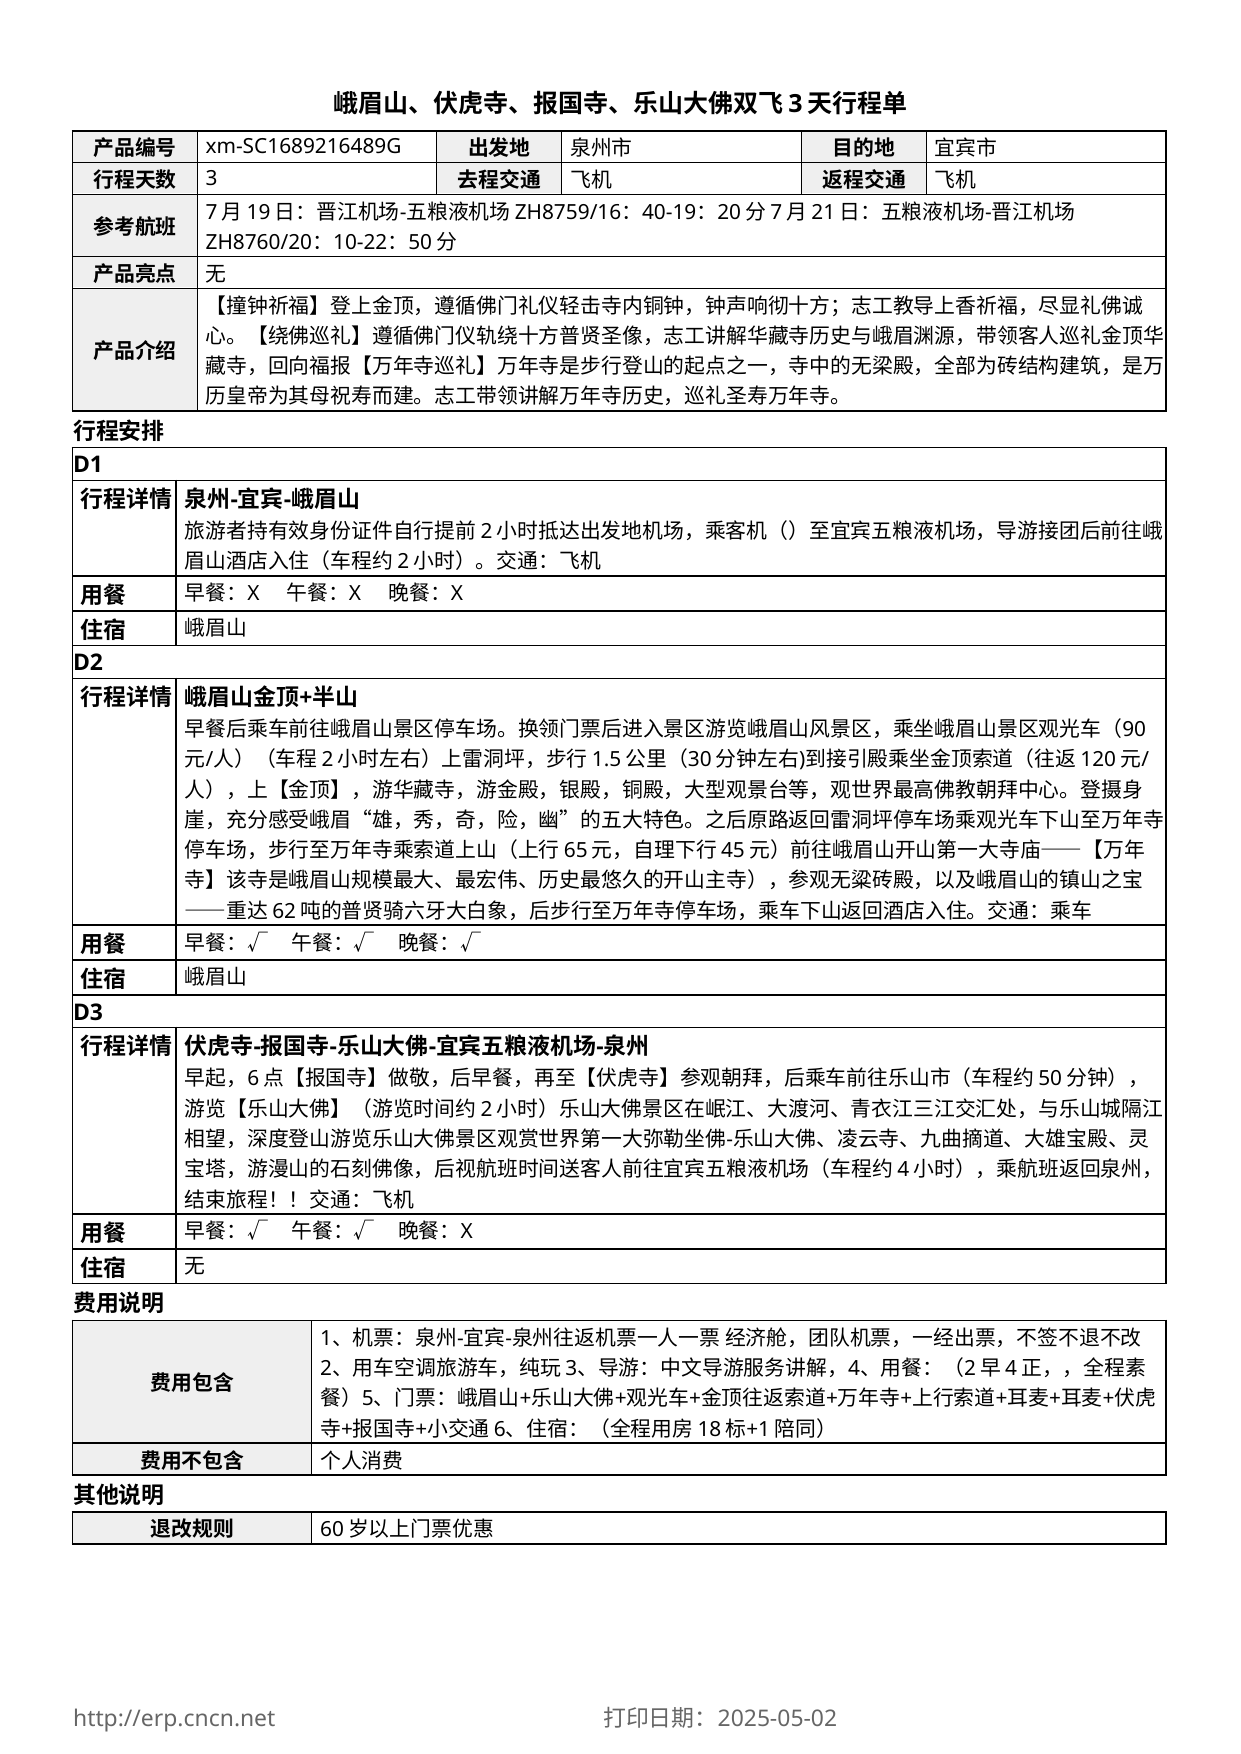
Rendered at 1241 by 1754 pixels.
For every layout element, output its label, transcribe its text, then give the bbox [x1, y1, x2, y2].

table_header D1 [73, 448, 1165, 479]
table_cell 产品亮点 [73, 257, 197, 287]
table_cell 行程详情 [73, 481, 175, 575]
table_cell 行程天数 [73, 163, 197, 193]
table_header 目的地 [802, 132, 926, 162]
text 峨眉山、伏虎寺、报国寺、乐山大佛双飞3天行程单 [73, 83, 1167, 119]
table_header 产品编号 [73, 132, 197, 162]
table_cell 无 [177, 1250, 1165, 1283]
table_cell 7月19日：晋江机场-五粮液机场ZH8759/16：40-19：20分 [198, 195, 1165, 256]
table_cell 峨眉山 [177, 961, 1165, 994]
table_cell 早餐：√ 午餐：√ 晚餐：X [177, 1215, 1165, 1248]
table_cell 费用不包含 [73, 1444, 311, 1474]
table_cell 早餐：X 午餐：X 晚餐：X [177, 577, 1165, 610]
table_cell 住宿 [73, 612, 175, 645]
table_cell 产品介绍 [73, 289, 197, 410]
table_header 1、机票：泉州-宜宾-泉州往返机票一人一票 经济舱，团队机票，一经出票，不签不退不改 [312, 1321, 1165, 1442]
table_cell 行程详情 [73, 679, 175, 924]
table_header 出发地 [437, 132, 561, 162]
table_cell 3 [198, 163, 436, 193]
table_cell 【撞钟祈福】登上金顶，遵循佛门礼仪轻击寺内铜钟，钟声响彻十方；志工教导上香祈福，尽显礼佛诚心。 [198, 289, 1165, 410]
table_cell 个人消费 [312, 1444, 1165, 1474]
table_cell 伏虎寺-报国寺-乐山大佛-宜宾五粮液机场-泉州 早起，6点【报国寺】做敬，后早餐，再至【伏虎寺】参观朝拜，后乘车前往乐山市（车程约50分钟），游览【乐山大佛】（游览时间约2小时）乐山大佛景区在岷江、大渡河、青衣江三江交汇处，与乐山城隔江相望，深度登山游览乐山大佛景区观赏世界第一大弥勒坐佛-乐山大佛、凌云寺、九曲摘道、大雄宝殿、灵宝塔，游漫山的石刻佛像，后视航班时间送客人前往宜宾五粮液机场（车程约4小时），乘航班返回泉州，结束旅程！！ [177, 1028, 1165, 1213]
table_cell 用餐 [73, 577, 175, 610]
table_cell 泉州-宜宾-峨眉山 旅游者持有效身份证件自行提前2小时抵达出发地机场，乘客机（）至宜宾五粮液机场，导游接团后前往峨眉山酒店入住（车程约2小时）。 [177, 481, 1165, 575]
table_cell 用餐 [73, 1215, 175, 1248]
text 费用说明 [73, 1285, 1167, 1318]
table_header 60岁以上门票优惠 [312, 1513, 1165, 1543]
table_cell D3 [73, 996, 1165, 1027]
table_header 退改规则 [73, 1513, 311, 1543]
table_header xm-SC1689216489G [198, 132, 436, 162]
table_cell 早餐：√ 午餐：√ 晚餐：√ [177, 926, 1165, 959]
table_cell 行程详情 [73, 1028, 175, 1213]
table_cell 无 [198, 257, 1165, 287]
table_cell 住宿 [73, 1250, 175, 1283]
text 其他说明 [73, 1477, 1167, 1510]
table_cell 飞机 [562, 163, 801, 193]
table_cell 用餐 [73, 926, 175, 959]
table_header 费用包含 [73, 1321, 311, 1442]
table_cell 峨眉山金顶+半山 早餐后乘车前往峨眉山景区停车场。换领门票后进入景区游览峨眉山风景区，乘坐峨眉山景区观光车（90元/人）（车程2小时左右）上雷洞坪，步行1.5公里（30分钟左右)到接引殿乘坐金顶索道（往返120元/人），上【金顶】，游华藏寺，游金殿，银殿，铜殿，大型观景台等，观世界最高佛教朝拜中心。登摄身崖，充分感受峨眉“雄，秀，奇，险，幽”的五大特色。之后原路返回雷洞坪停车场乘观光车下山至万年寺停车场，步行至万年寺乘索道上山（上行65元，自理下行45元）前往峨眉山开山第一大寺庙——【万年寺】该寺是峨眉山规模最大、最宏伟、历史最悠久的开山主寺），参观无粱砖殿，以及峨眉山的镇山之宝——重达62吨的普贤骑六牙大白象，后步行至万年寺停车场，乘车下山返回酒店入住。 [177, 679, 1165, 924]
table_cell D2 [73, 646, 1165, 677]
table_header 泉州市 [562, 132, 801, 162]
table_cell 峨眉山 [177, 612, 1165, 645]
table_cell 住宿 [73, 961, 175, 994]
text 行程安排 [73, 412, 1167, 446]
table_cell 参考航班 [73, 195, 197, 256]
table_cell 去程交通 [437, 163, 561, 193]
table_cell 飞机 [927, 163, 1165, 193]
table_header 宜宾市 [927, 132, 1165, 162]
table_cell 返程交通 [802, 163, 926, 193]
